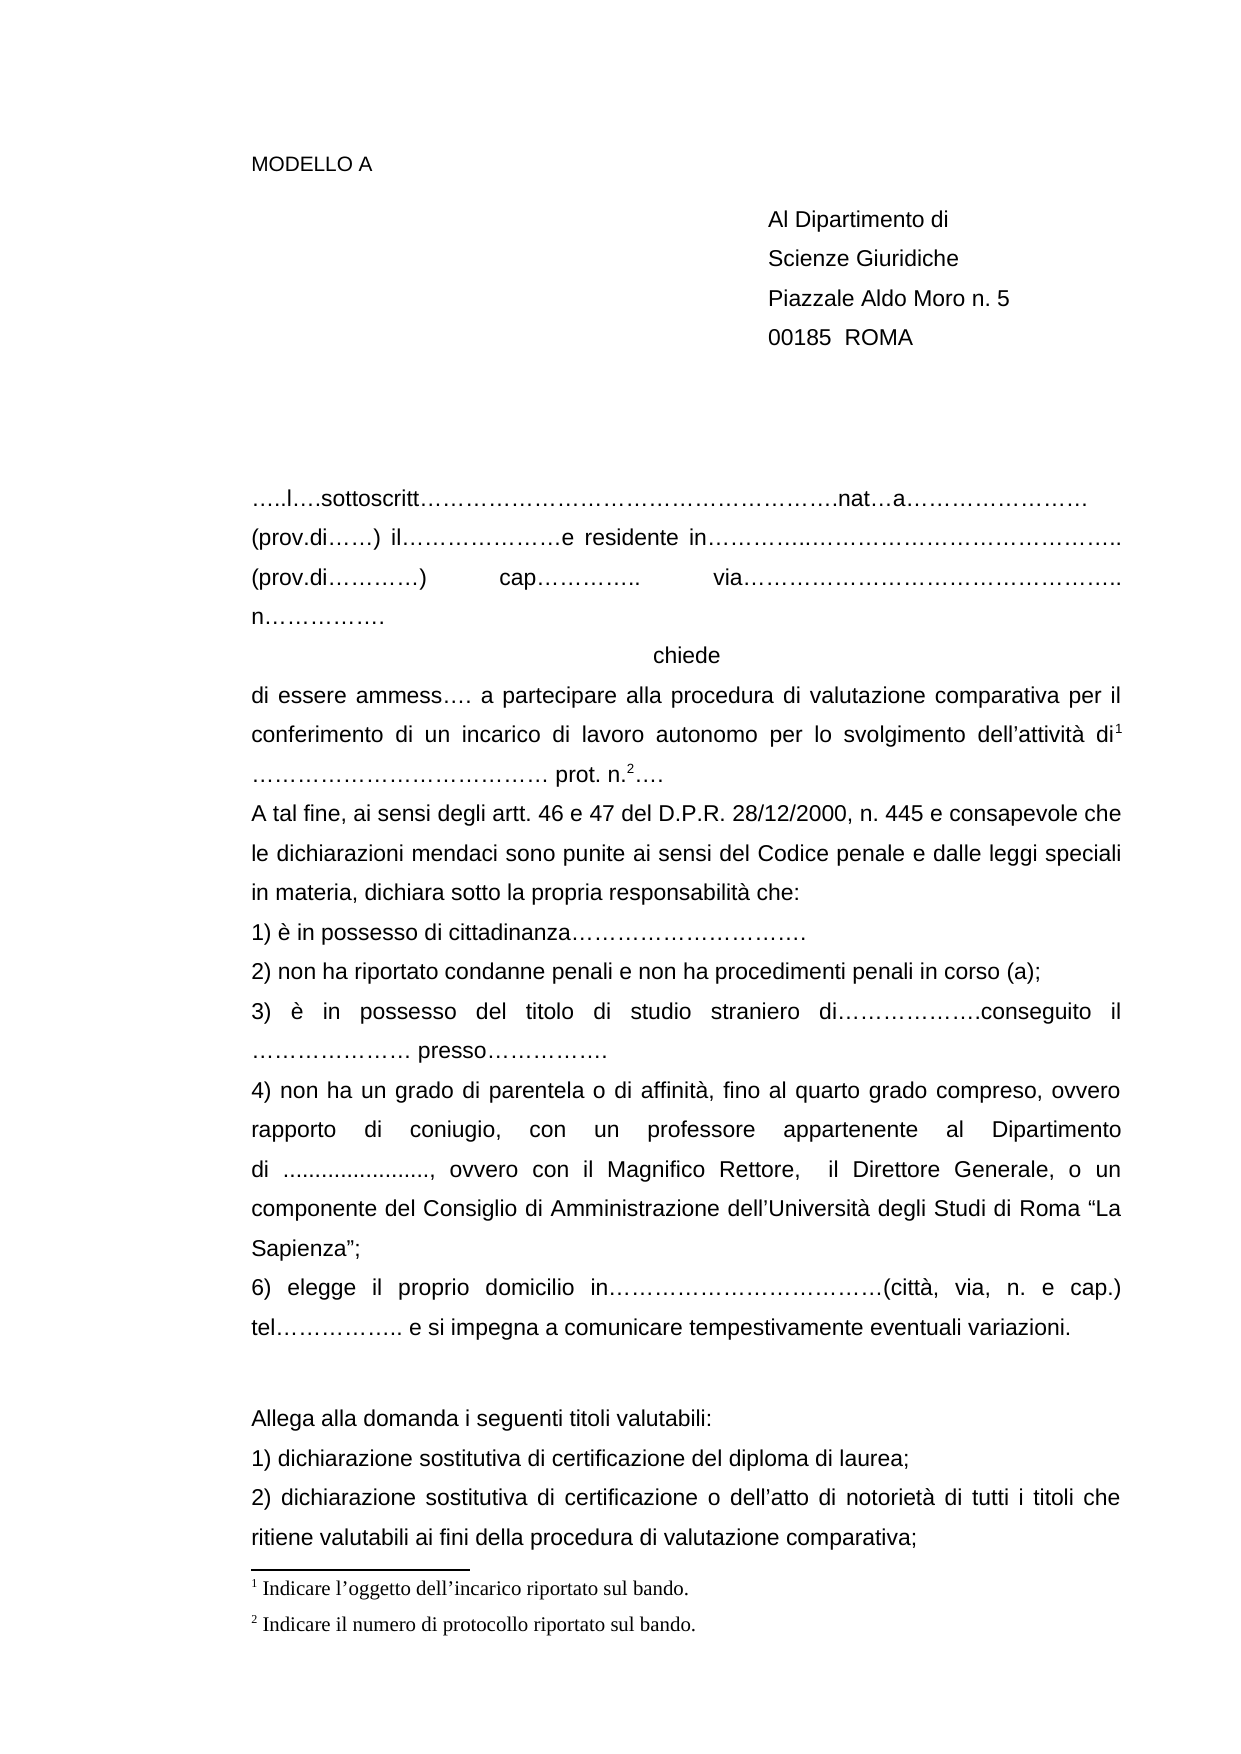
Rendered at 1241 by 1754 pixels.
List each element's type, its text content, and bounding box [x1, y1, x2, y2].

text 2) dichiarazione sostitutiva di certificazione o dell’atto di notorietà di tutti i titoli che ritiene valutabili ai fini della procedura di valutazione comparativa; [251, 1484, 1122, 1550]
text Allega alla domanda i seguenti titoli valutabili: [251, 1405, 1122, 1431]
text 2) non ha riportato condanne penali e non ha procedimenti penali in corso (a); [251, 958, 1122, 984]
text Al Dipartimento di [768, 206, 1122, 232]
text 4) non ha un grado di parentela o di affinità, fino al quarto grado compreso, ovvero rapporto di coniugio, con un professore appartenente al Dipartimento di ......................., ovvero con il Magnifico Rettore, il Direttore Generale, o un componente del Consiglio di Amministrazione dell’Università degli Studi di Roma “La Sapienza”; [251, 1077, 1122, 1261]
text chiede [251, 642, 1122, 669]
text MODELLO A [251, 148, 1122, 177]
text Scienze Giuridiche [768, 245, 1122, 272]
text di essere ammess…. a partecipare alla procedura di valutazione comparativa per il conferimento di un incarico di lavoro autonomo per lo svolgimento dell’attività di ………………………………… prot. n.…. [251, 682, 1122, 787]
text 1) è in possesso di cittadinanza…………………………. [251, 919, 1122, 945]
text …..l….sottoscritt……………………………………………….nat…a…………………… (prov.di……) il…………………e residente in…………..………………………………….. (prov.di…………) cap………….. via………………………………………….. n……………. [251, 484, 1122, 629]
text 00185 ROMA [768, 324, 1122, 351]
text 1) dichiarazione sostitutiva di certificazione del diploma di laurea; [251, 1444, 1122, 1471]
text A tal fine, ai sensi degli artt. 46 e 47 del D.P.R. 28/12/2000, n. 445 e consapevole che le dichiarazioni mendaci sono punite ai sensi del Codice penale e dalle leggi speciali in materia, dichiara sotto la propria responsabilità che: [251, 800, 1122, 906]
text 3) è in possesso del titolo di studio straniero di……………….conseguito il ………………… presso……………. [251, 998, 1122, 1063]
text 6) elegge il proprio domicilio in………………………………(città, via, n. e cap.) tel…………….. e si impegna a comunicare tempestivamente eventuali variazioni. [251, 1274, 1122, 1340]
text Piazzale Aldo Moro n. 5 [768, 285, 1122, 311]
